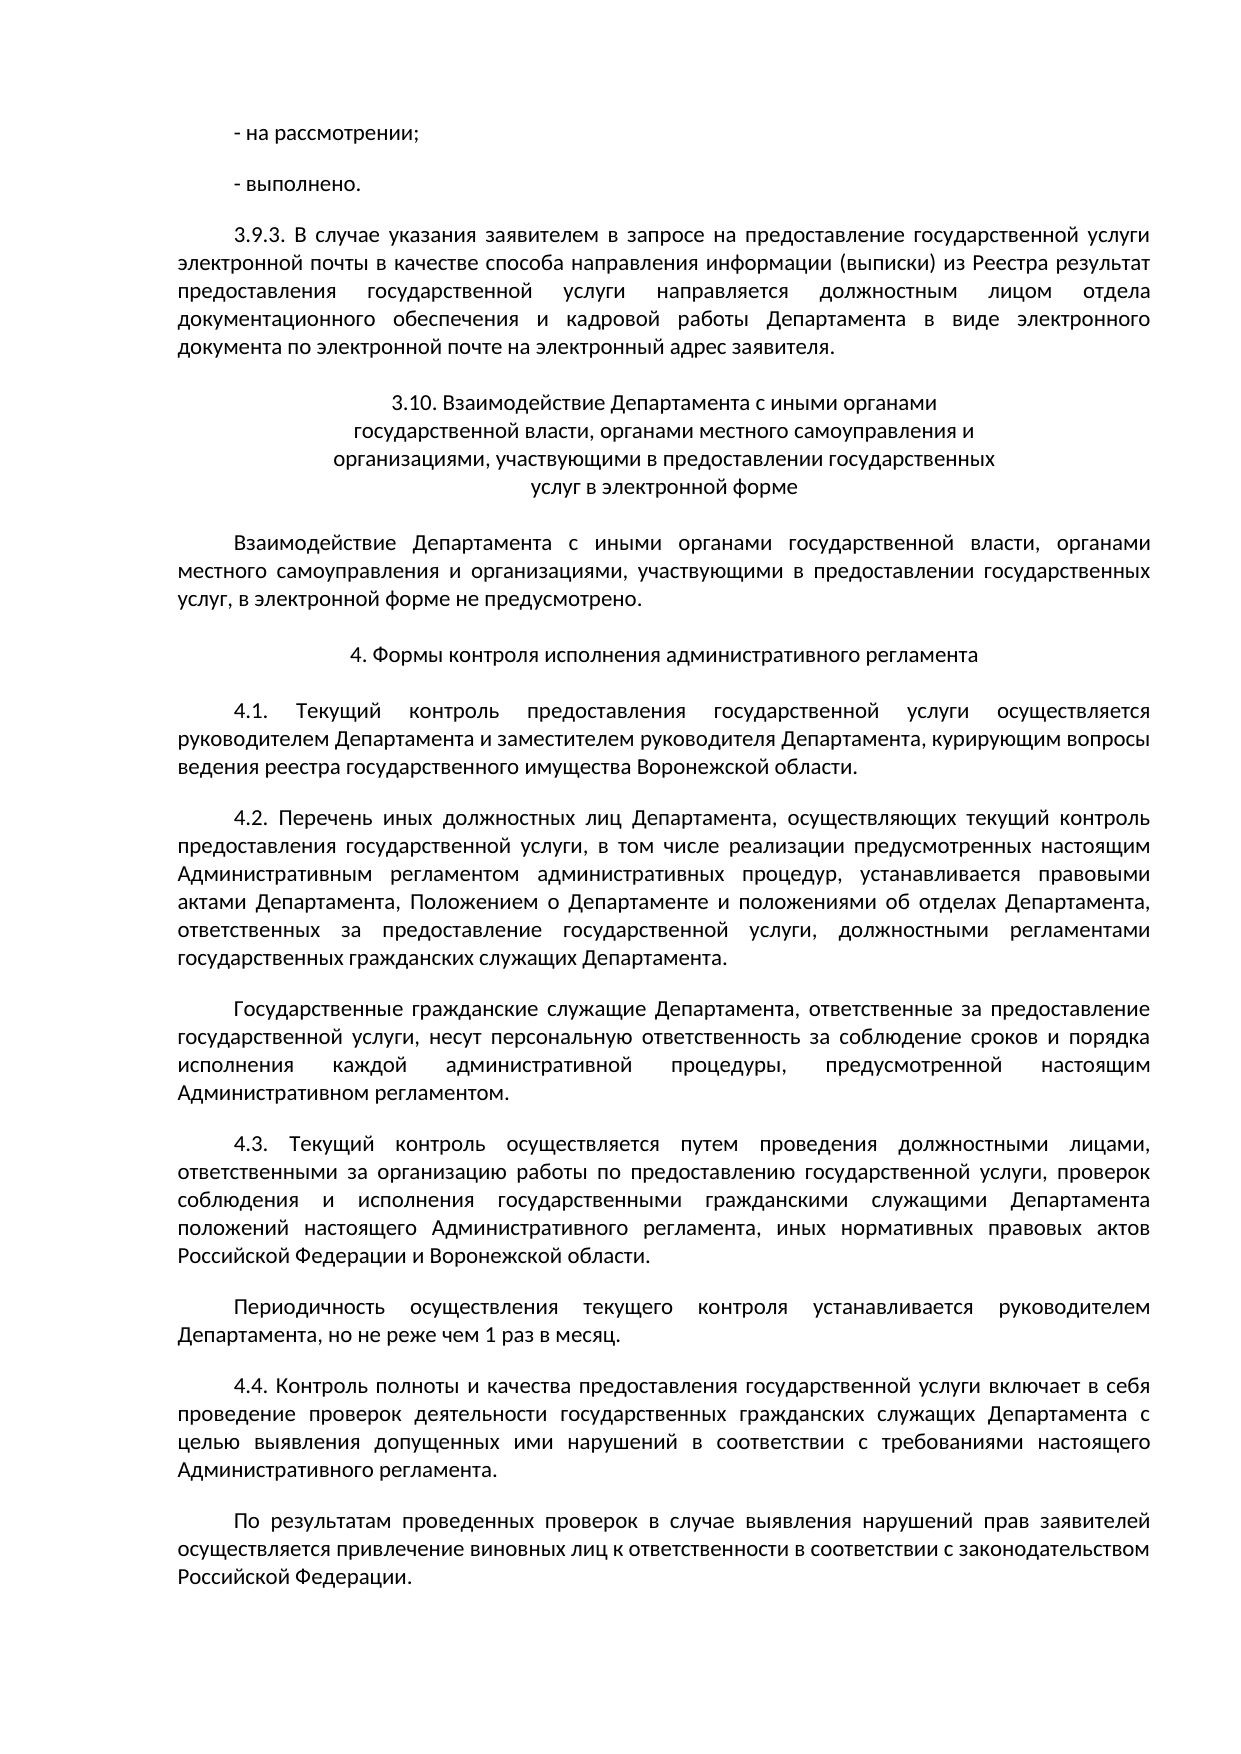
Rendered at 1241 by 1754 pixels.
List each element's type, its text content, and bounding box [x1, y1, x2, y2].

text 3.9.3. В случае указания заявителем в запросе на предоставление государственной услуги электронной почты в качестве способа направления информации (выписки) из Реестра результат предоставления государственной услуги направляется должностным лицом отдела документационного обеспечения и кадровой работы Департамента в виде электронного документа по электронной почте на электронный адрес заявителя. [177, 220, 1152, 360]
text 4.2. Перечень иных должностных лиц Департамента, осуществляющих текущий контроль предоставления государственной услуги, в том числе реализации предусмотренных настоящим Административным регламентом административных процедур, устанавливается правовыми актами Департамента, Положением о Департаменте и положениями об отделах Департамента, ответственных за предоставление государственной услуги, должностными регламентами государственных гражданских служащих Департамента. [177, 803, 1152, 971]
text услуг в электронной форме [177, 472, 1152, 500]
text 4.3. Текущий контроль осуществляется путем проведения должностными лицами, ответственными за организацию работы по предоставлению государственной услуги, проверок соблюдения и исполнения государственными гражданскими служащими Департамента положений настоящего Административного регламента, иных нормативных правовых актов Российской Федерации и Воронежской области. [177, 1129, 1152, 1269]
text - выполнено. [177, 169, 1152, 197]
text 4.4. Контроль полноты и качества предоставления государственной услуги включает в себя проведение проверок деятельности государственных гражданских служащих Департамента с целью выявления допущенных ими нарушений в соответствии с требованиями настоящего Административного регламента. [177, 1371, 1152, 1483]
text государственной власти, органами местного самоуправления и [177, 416, 1152, 444]
text 3.10. Взаимодействие Департамента с иными органами [177, 388, 1152, 416]
text организациями, участвующими в предоставлении государственных [177, 444, 1152, 472]
text - на рассмотрении; [177, 118, 1152, 146]
text 4.1. Текущий контроль предоставления государственной услуги осуществляется руководителем Департамента и заместителем руководителя Департамента, курирующим вопросы ведения реестра государственного имущества Воронежской области. [177, 696, 1152, 780]
text Государственные гражданские служащие Департамента, ответственные за предоставление государственной услуги, несут персональную ответственность за соблюдение сроков и порядка исполнения каждой административной процедуры, предусмотренной настоящим Административном регламентом. [177, 994, 1152, 1106]
text Периодичность осуществления текущего контроля устанавливается руководителем Департамента, но не реже чем 1 раз в месяц. [177, 1292, 1152, 1348]
text 4. Формы контроля исполнения административного регламента [177, 640, 1152, 668]
text По результатам проведенных проверок в случае выявления нарушений прав заявителей осуществляется привлечение виновных лиц к ответственности в соответствии с законодательством Российской Федерации. [177, 1506, 1152, 1590]
text Взаимодействие Департамента с иными органами государственной власти, органами местного самоуправления и организациями, участвующими в предоставлении государственных услуг, в электронной форме не предусмотрено. [177, 528, 1152, 612]
